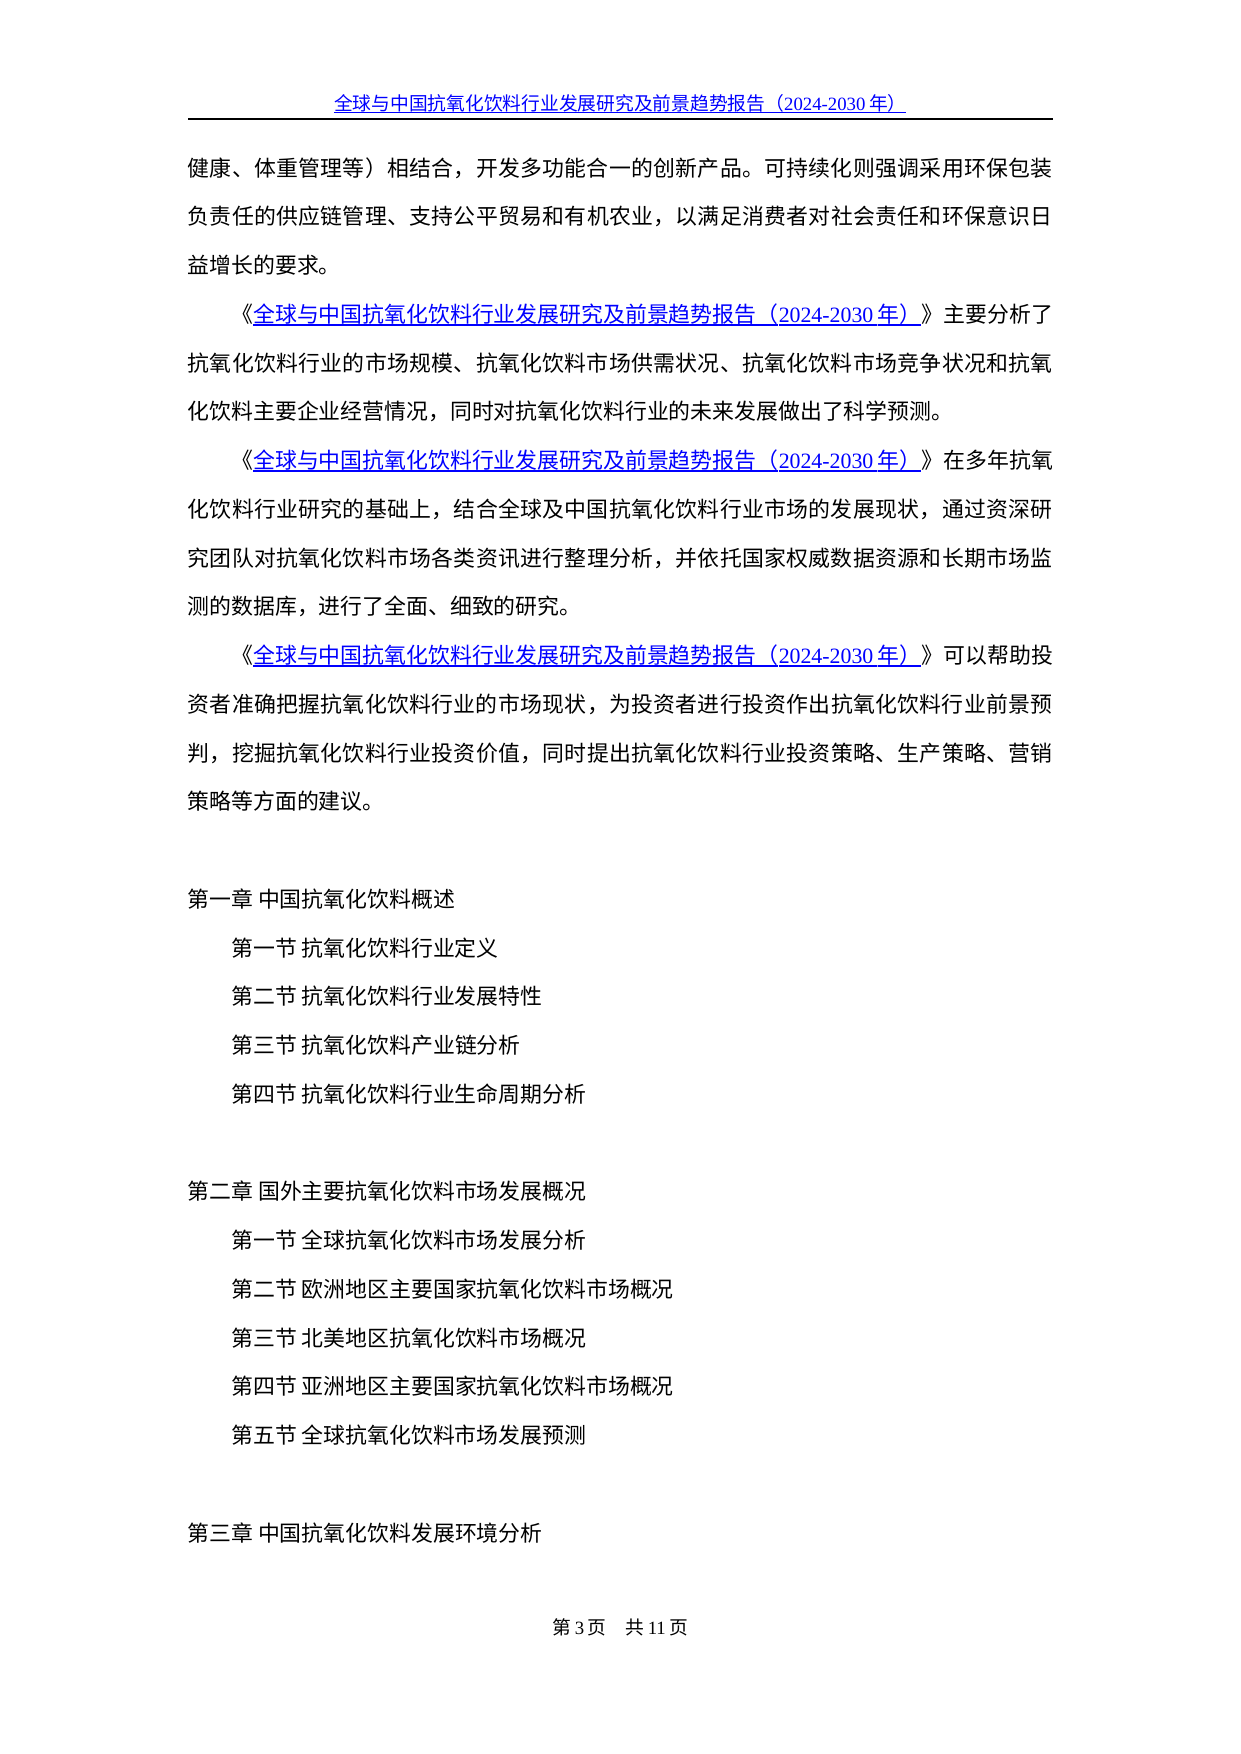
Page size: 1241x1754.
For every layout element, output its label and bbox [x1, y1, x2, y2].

text [187, 150, 1053, 1548]
